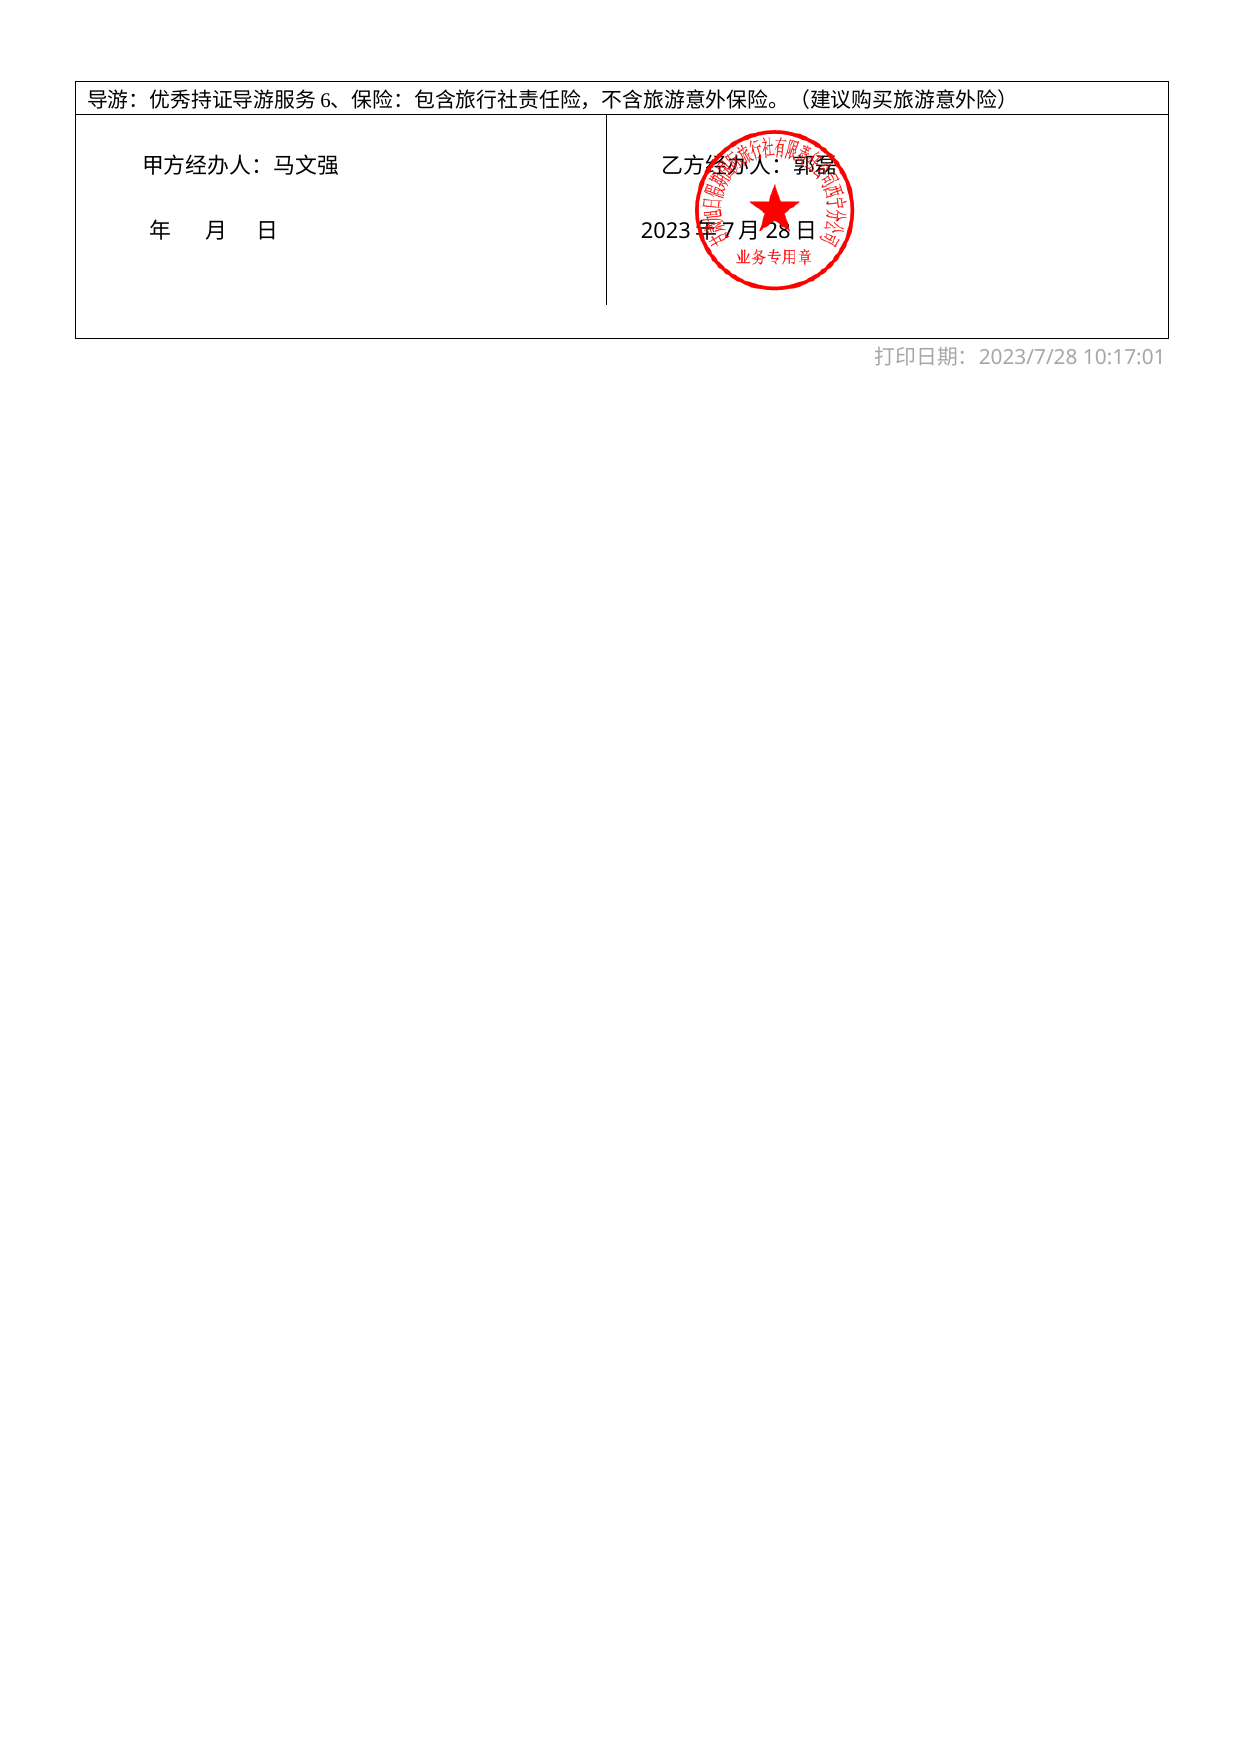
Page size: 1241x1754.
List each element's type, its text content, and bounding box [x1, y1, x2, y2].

table_cell [76, 115, 1168, 338]
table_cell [76, 82, 1168, 114]
picture [692, 127, 859, 295]
text 打印日期：2023/7/28 10:17:01 [75, 339, 1165, 371]
